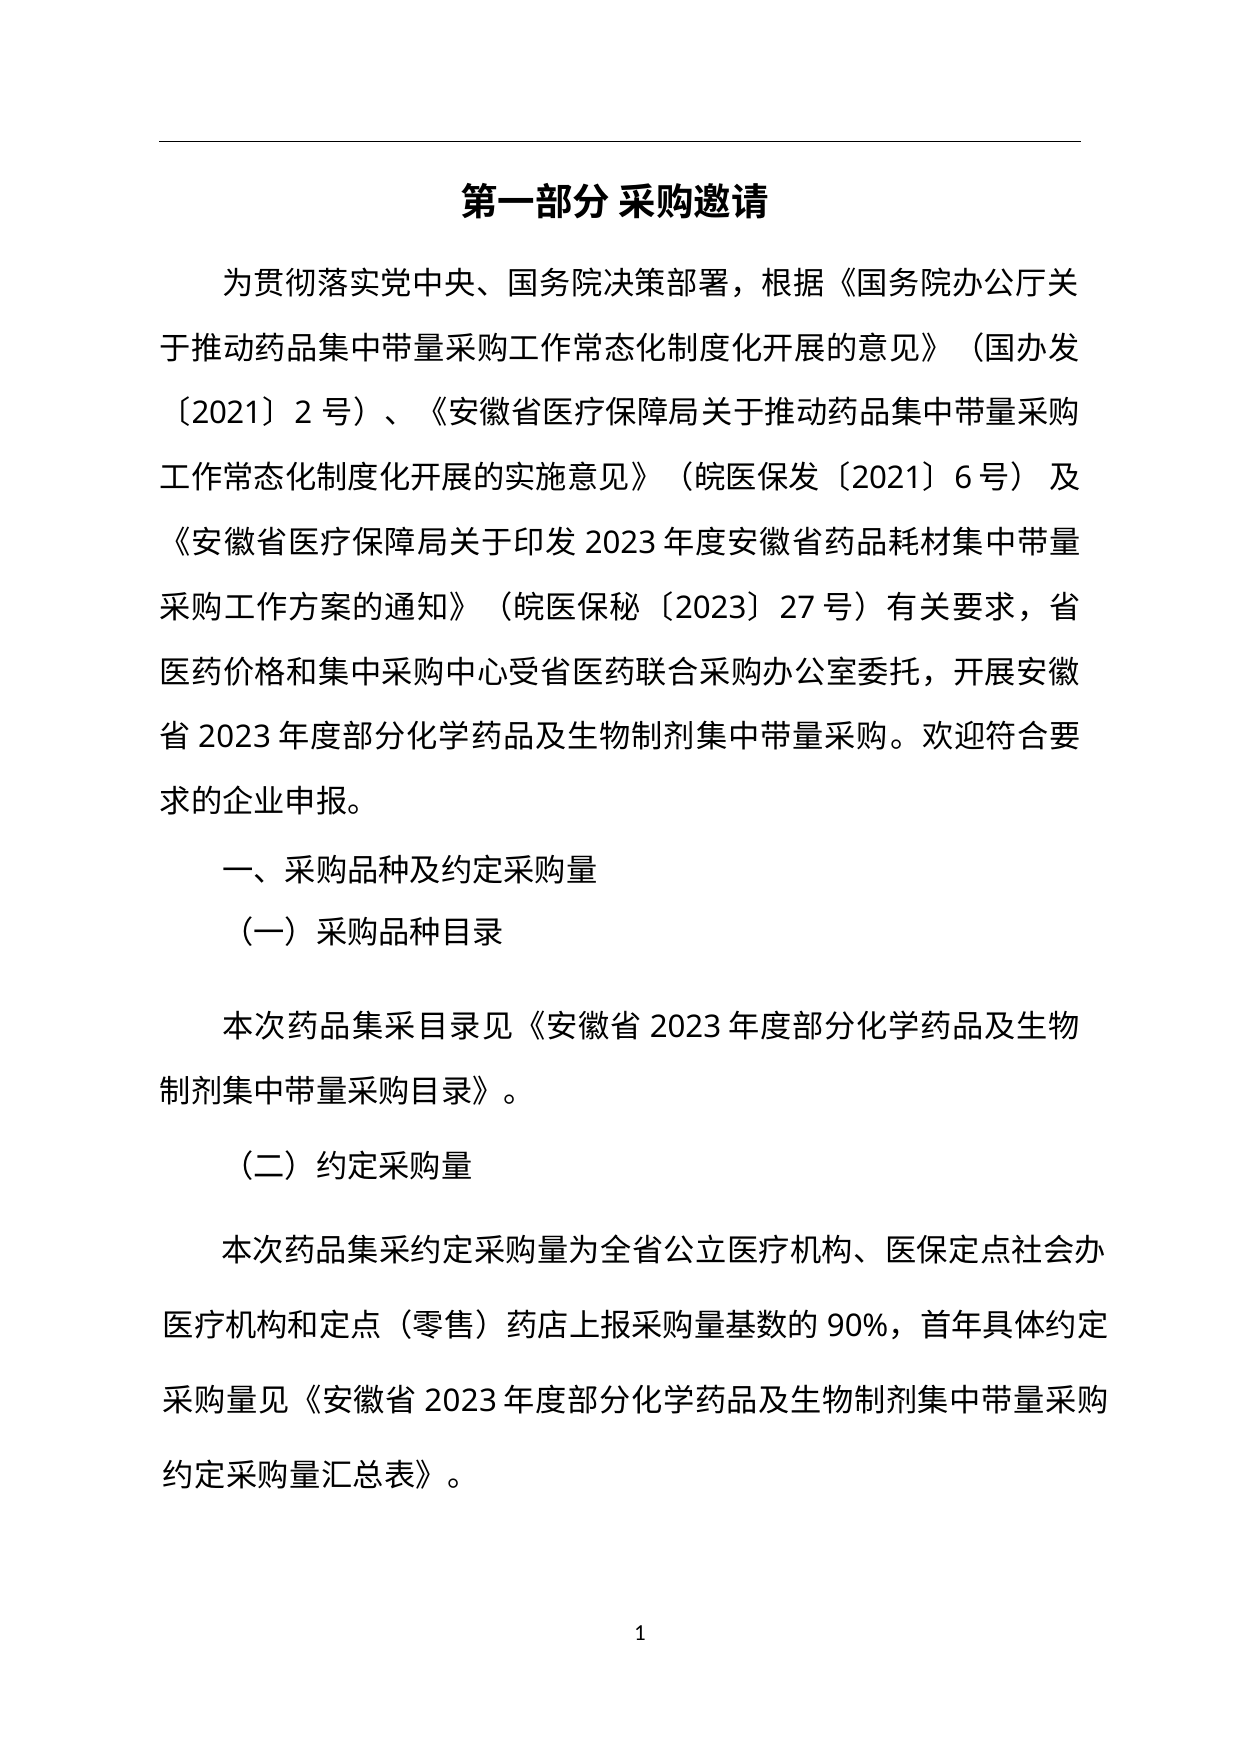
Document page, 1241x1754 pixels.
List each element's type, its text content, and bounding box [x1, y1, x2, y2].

text （二）约定采购量 [222, 1141, 1109, 1186]
text 本次药品集采目录见《安徽省2023年度部分化学药品及生物制剂集中带量采购目录》。 [159, 1002, 1081, 1112]
subtitle 第一部分 采购邀请 [460, 177, 1109, 225]
text 为贯彻落实党中央、国务院决策部署，根据《国务院办公厅关 于推动药品集中带量采购工作常态化制度化开展的意见》（国办发〔2021〕2 号）、《安徽省医疗保障局关于推动药品集中带量采购工作常态化制度化开展的实施意见》（皖医保发〔2021〕6号） 及《安徽省医疗保障局关于印发2023年度安徽省药品耗材集中带量采购工作方案的通知》（皖医保秘〔2023〕27号）有关要求，省医药价格和集中采购中心受省医药联合采购办公室委托，开展安徽省2023年度部分化学药品及生物制剂集中带量采购。欢迎符合要求的企业申报。 [159, 258, 1081, 821]
text 一、采购品种及约定采购量 [222, 845, 1109, 890]
text （一）采购品种目录 [222, 907, 1109, 953]
text 本次药品集采约定采购量为全省公立医疗机构、医保定点社会办医疗机构和定点（零售）药店上报采购量基数的90%，首年具体约定采购量见《安徽省2023年度部分化学药品及生物制剂集中带量采购约定采购量汇总表》。 [163, 1226, 1109, 1495]
